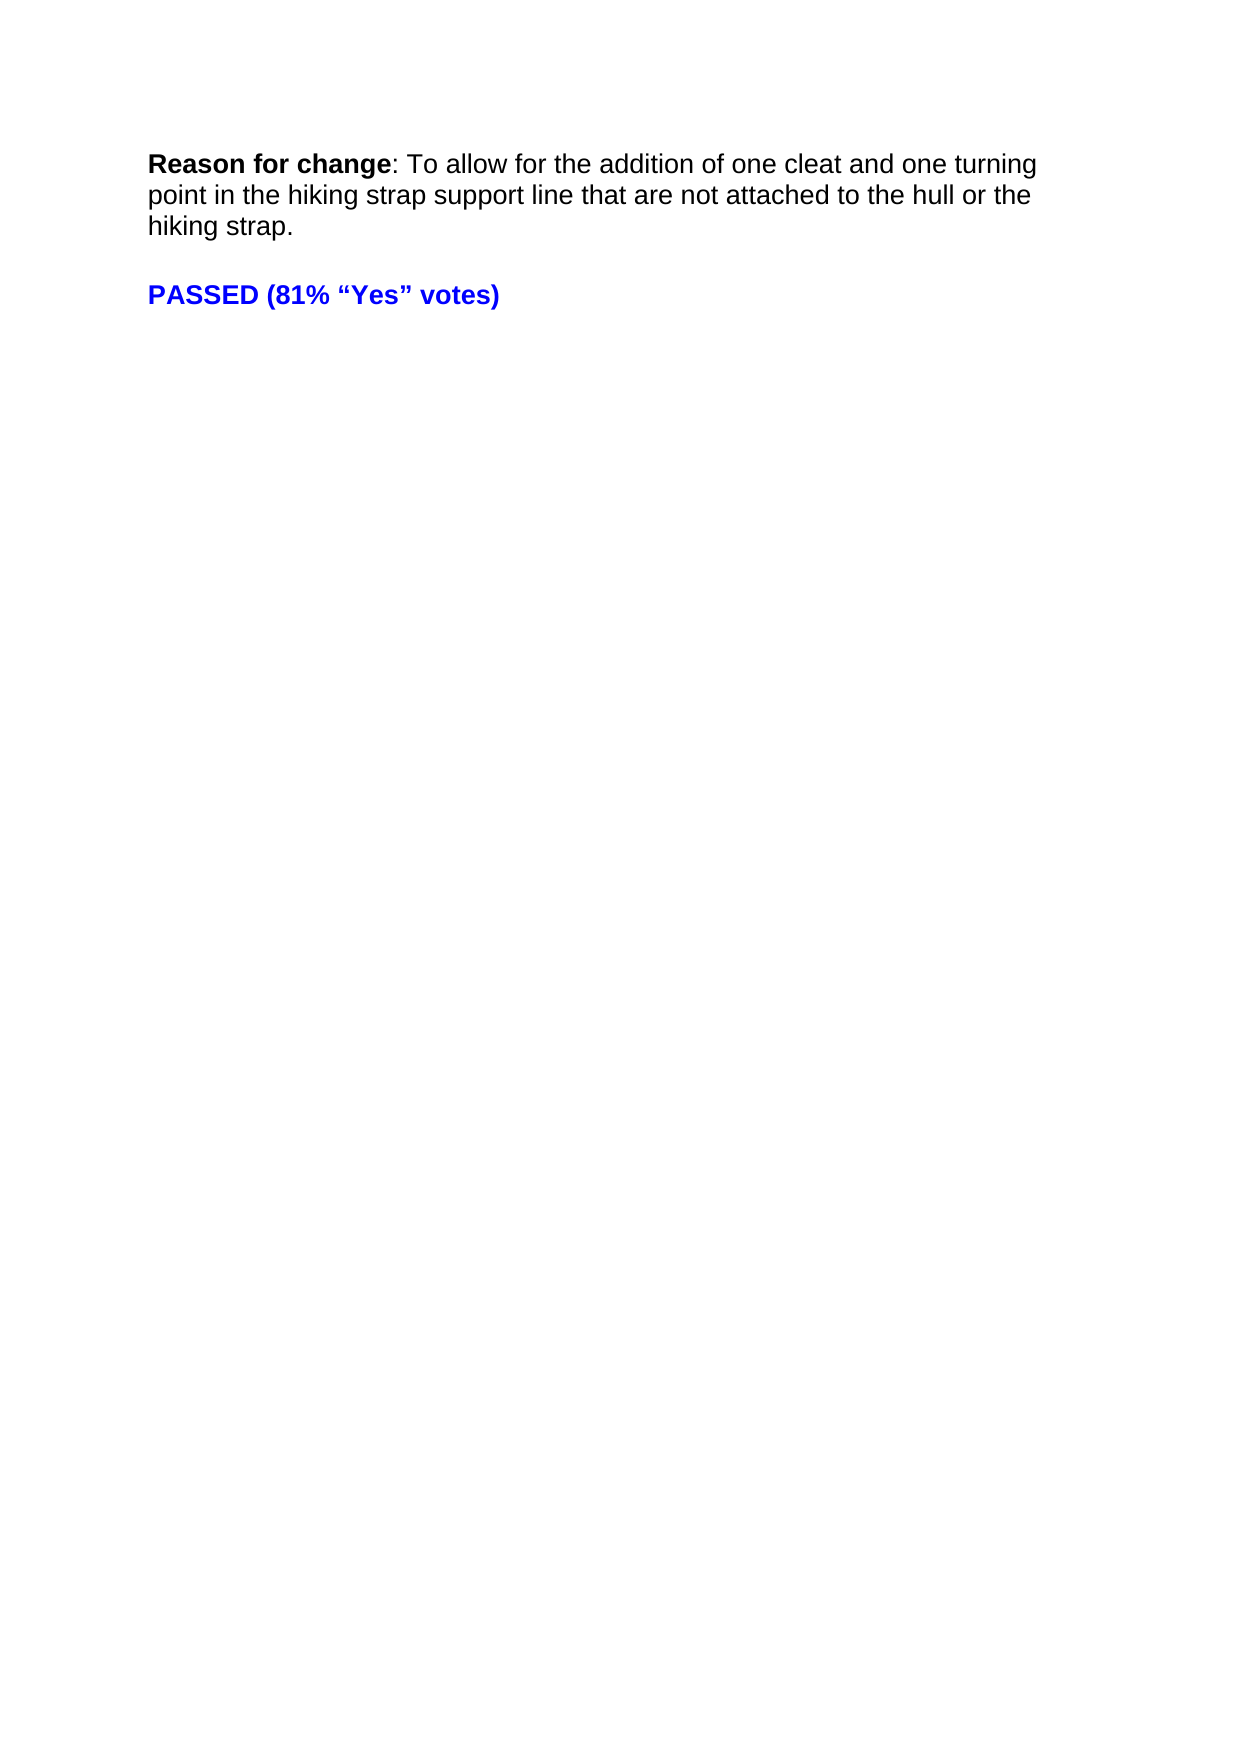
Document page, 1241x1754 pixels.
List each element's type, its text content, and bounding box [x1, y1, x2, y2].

text PASSED (81% “Yes” votes) [148, 279, 1093, 310]
text Reason for change: To allow for the addition of one cleat and one turning point in the hiking strap support line that are not attached to the hull or the hiking strap. [148, 148, 1093, 241]
